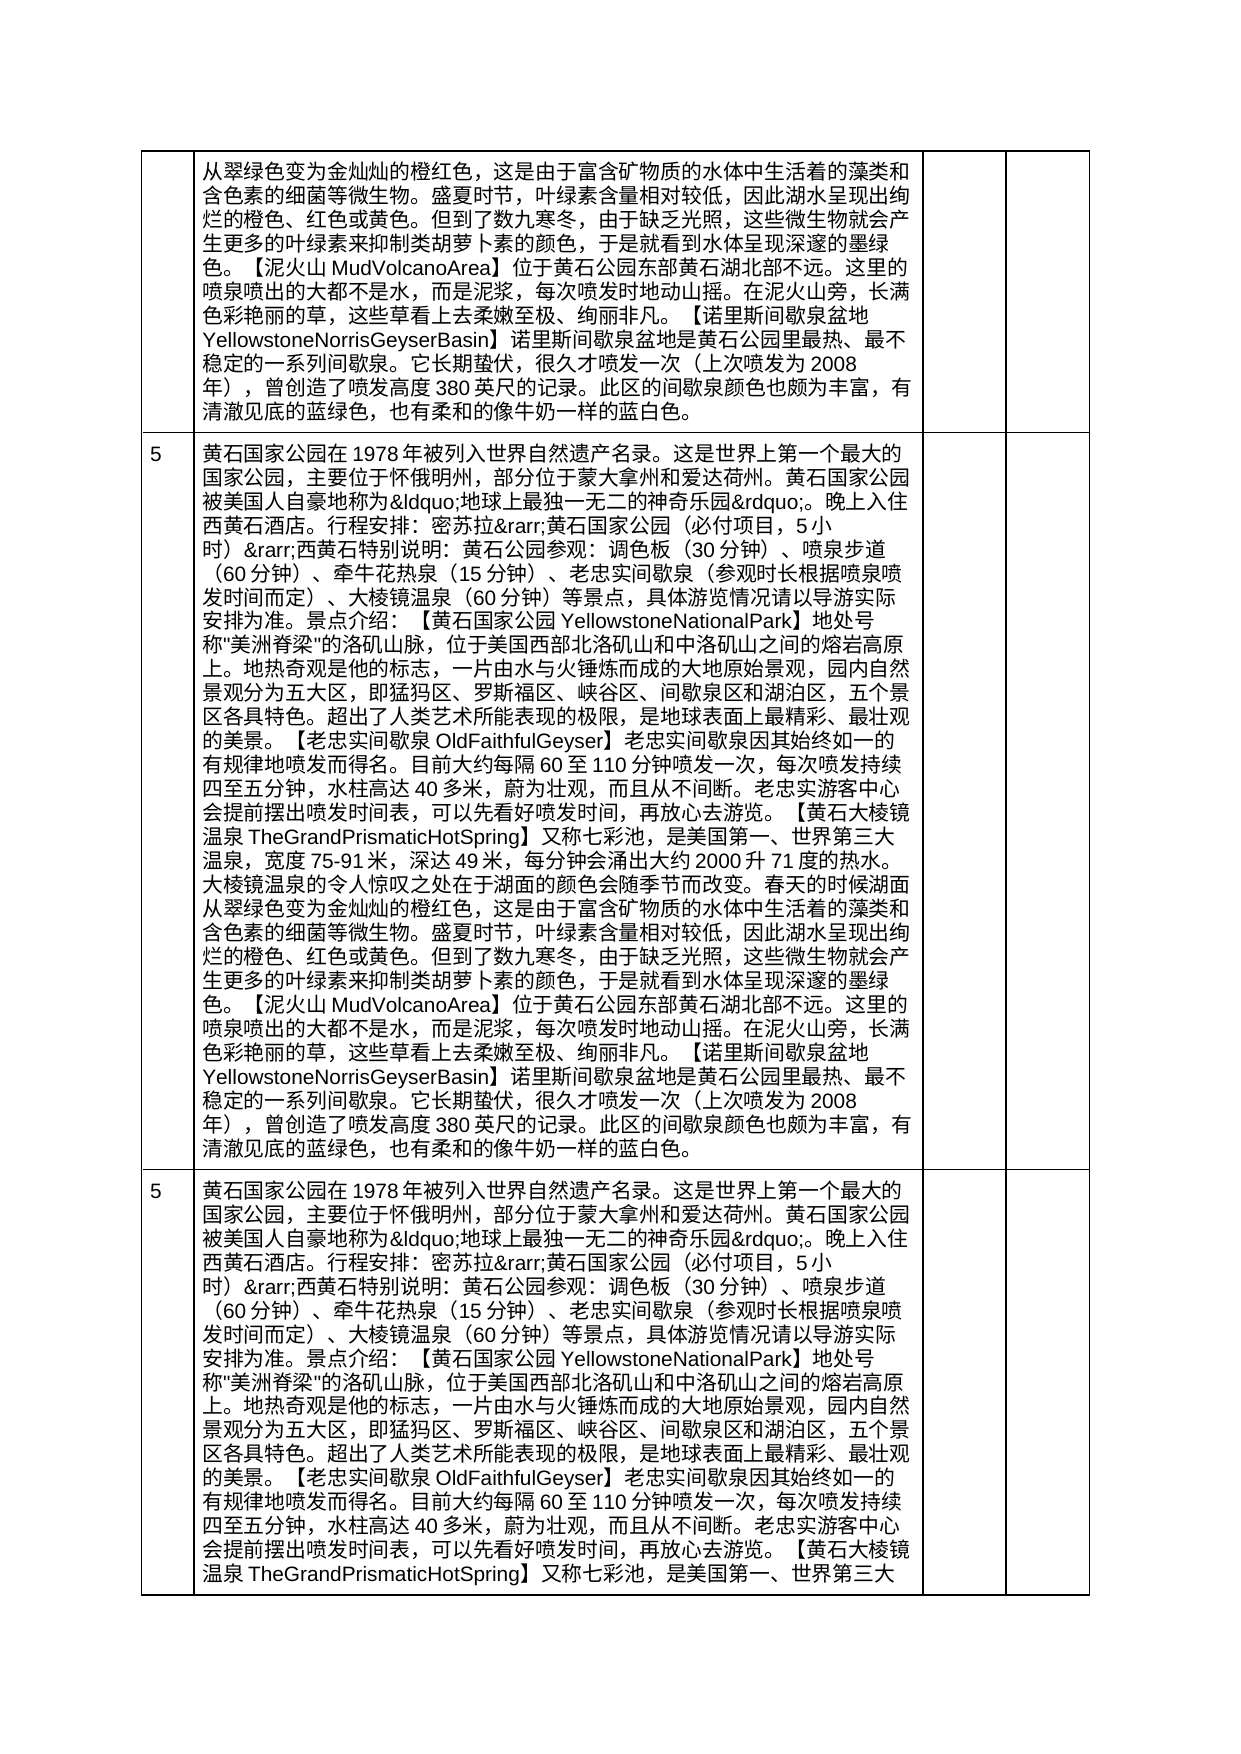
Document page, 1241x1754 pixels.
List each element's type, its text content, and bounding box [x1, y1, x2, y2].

table_cell [1007, 1170, 1089, 1594]
table_cell [1007, 152, 1089, 432]
table_cell [924, 152, 1005, 432]
table_cell [1007, 433, 1089, 1169]
table_cell 5 [142, 433, 193, 1169]
table_cell [924, 1170, 1005, 1594]
table_cell [924, 433, 1005, 1169]
table_cell 5 [142, 1170, 193, 1594]
table_cell 5 [142, 152, 193, 432]
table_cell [195, 1170, 922, 1594]
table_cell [195, 152, 922, 432]
